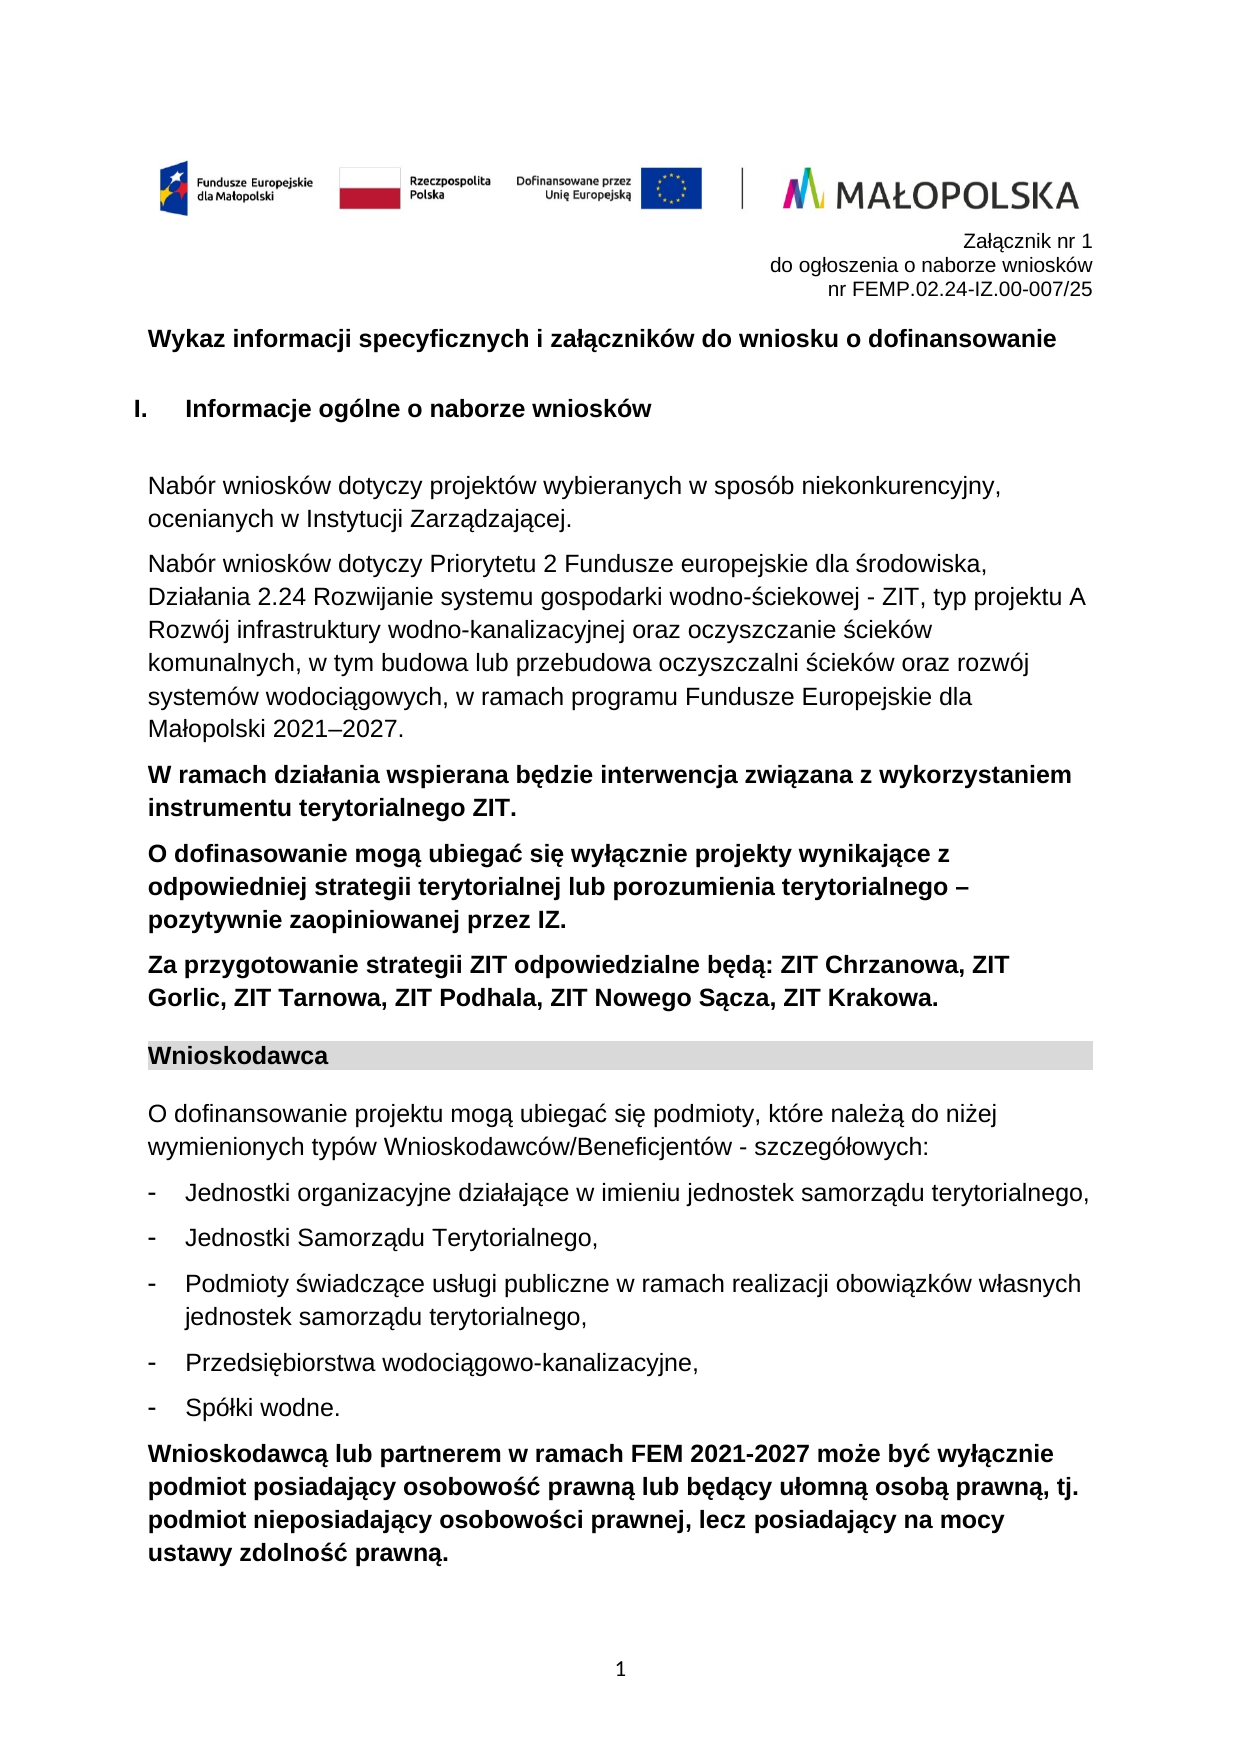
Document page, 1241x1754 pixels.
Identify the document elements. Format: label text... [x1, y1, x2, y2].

text W ramach działania wspierana będzie interwencja związana z wykorzystaniem instrumentu terytorialnego ZIT. [148, 760, 1093, 822]
text O dofinansowanie projektu mogą ubiegać się podmioty, które należą do niżej wymienionych typów Wnioskodawców/Beneficjentów - szczegółowych: [148, 1099, 1093, 1161]
text Za przygotowanie strategii ZIT odpowiedzialne będą: ZIT Chrzanowa, ZIT Gorlic, ZIT Tarnowa, ZIT Podhala, ZIT Nowego Sącza, ZIT Krakowa. [148, 950, 1093, 1012]
subtitle Informacje ogólne o naborze wniosków [148, 394, 1093, 423]
text Wykaz informacji specyficznych i załączników do wniosku o dofinansowanie [148, 324, 1093, 353]
text O dofinasowanie mogą ubiegać się wyłącznie projekty wynikające z odpowiedniej strategii terytorialnej lub porozumienia terytorialnego – pozytywnie zaopiniowanej przez IZ. [148, 838, 1093, 933]
picture [147, 147, 1093, 229]
text Nabór wniosków dotyczy projektów wybieranych w sposób niekonkurencyjny, ocenianych w Instytucji Zarządzającej. [148, 471, 1093, 533]
subtitle Wnioskodawca [148, 1041, 1093, 1070]
list Spółki wodne. [148, 1393, 1093, 1422]
list Jednostki Samorządu Terytorialnego, [148, 1223, 1093, 1252]
text Załącznik nr 1 do ogłoszenia o naborze wniosków nr FEMP.02.24-IZ.00-007/25 [148, 229, 1093, 300]
list Przedsiębiorstwa wodociągowo-kanalizacyjne, [148, 1348, 1093, 1376]
text Nabór wniosków dotyczy Priorytetu 2 Fundusze europejskie dla środowiska, Działania 2.24 Rozwijanie systemu gospodarki wodno-ściekowej - ZIT, typ projektu A Rozwój infrastruktury wodno-kanalizacyjnej oraz oczyszczanie ścieków komunalnych, w tym budowa lub przebudowa oczyszczalni ścieków oraz rozwój systemów wodociągowych, w ramach programu Fundusze Europejskie dla Małopolski 2021–2027. [148, 549, 1093, 743]
list Jednostki organizacyjne działające w imieniu jednostek samorządu terytorialnego, [148, 1178, 1093, 1207]
list Wnioskodawcą lub partnerem w ramach FEM 2021-2027 może być wyłącznie podmiot posiadający osobowość prawną lub będący ułomną osobą prawną, tj. podmiot nieposiadający osobowości prawnej, lecz posiadający na mocy ustawy zdolność prawną. [148, 1439, 1093, 1567]
list Podmioty świadczące usługi publiczne w ramach realizacji obowiązków własnych jednostek samorządu terytorialnego, [148, 1269, 1093, 1331]
